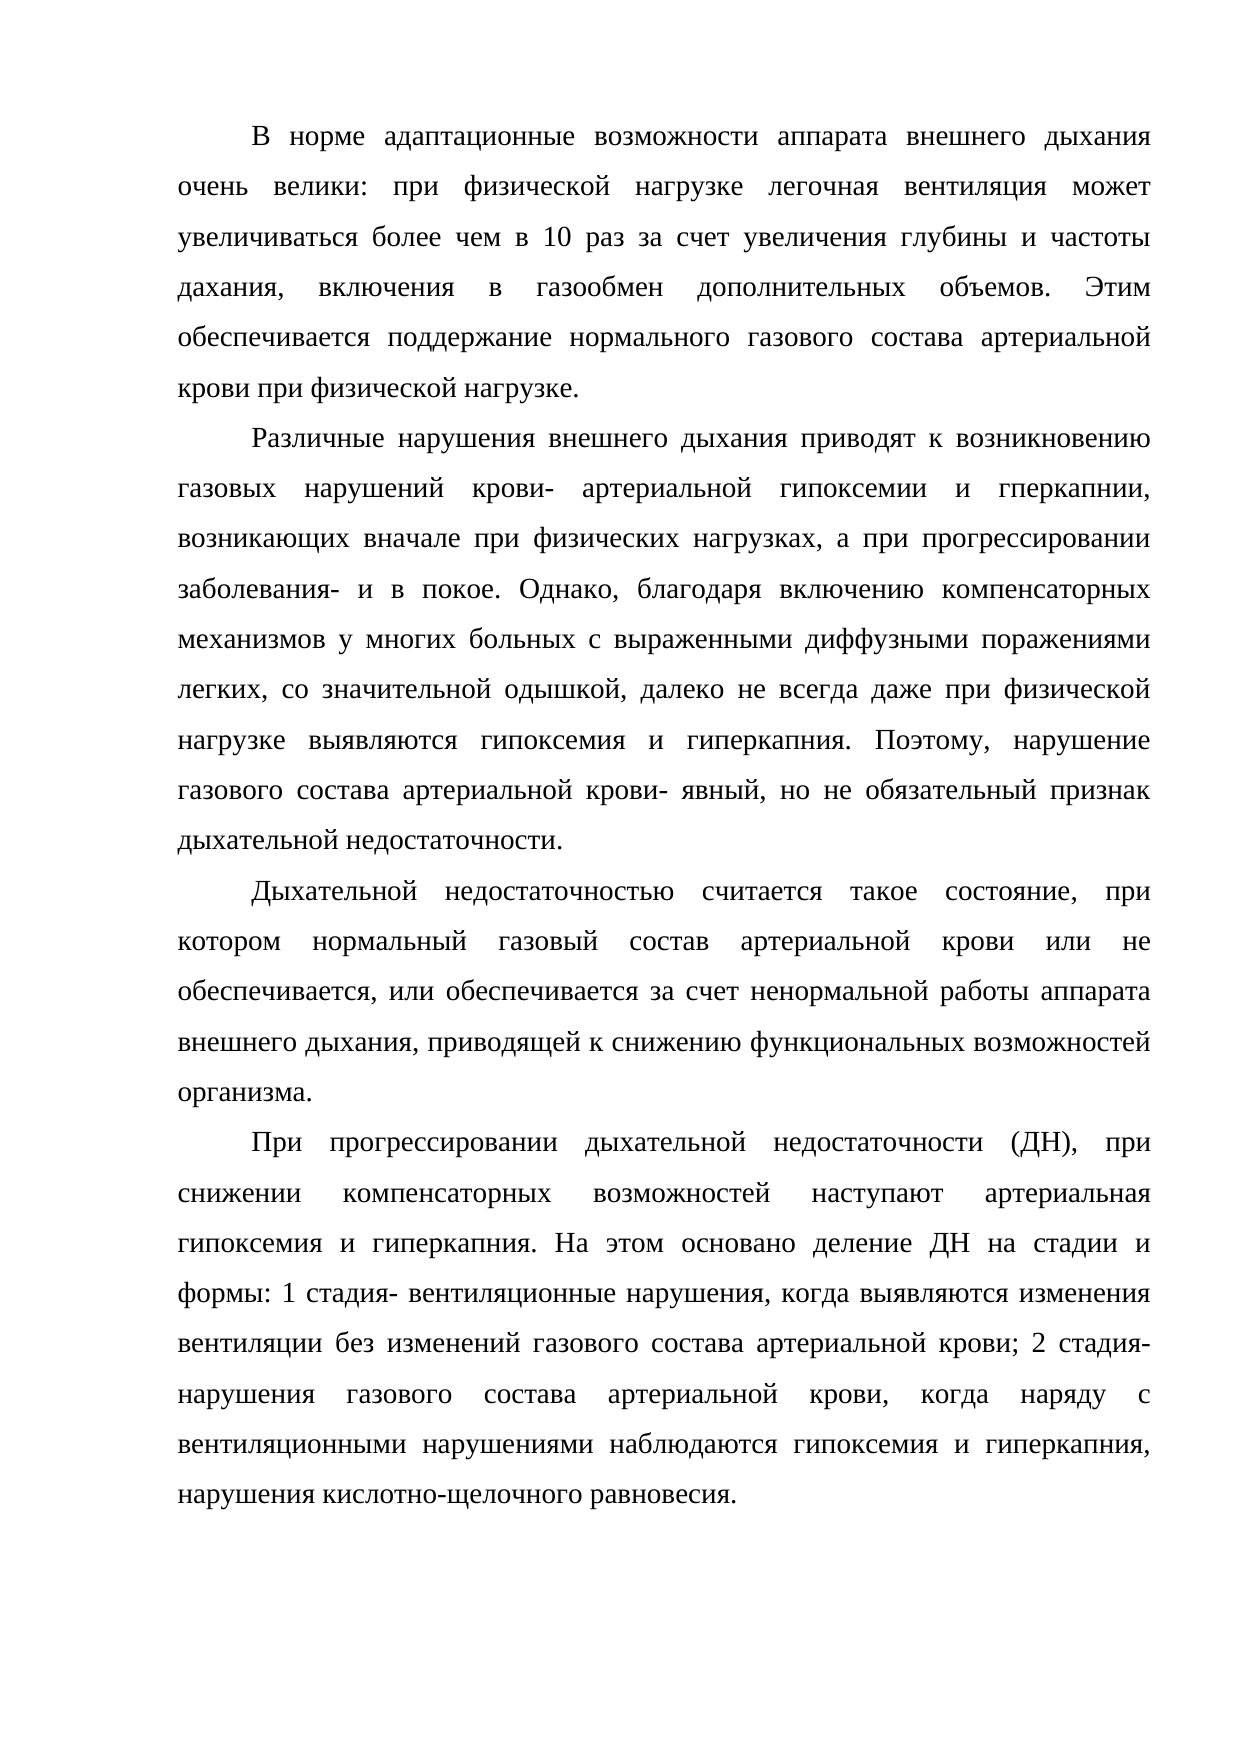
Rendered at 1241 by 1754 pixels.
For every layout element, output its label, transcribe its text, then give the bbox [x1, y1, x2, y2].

text Различные нарушения внешнего дыхания приводят к возникновению газовых нарушений крови- артериальной гипоксемии и гперкапнии, возникающих вначале при физических нагрузках, а при прогрессировании заболевания- и в покое. Однако, благодаря включению компенсаторных механизмов у многих больных с выраженными диффузными поражениями легких, со значительной одышкой, далеко не всегда даже при физической нагрузке выявляются гипоксемия и гиперкапния. Поэтому, нарушение газового состава артериальной крови- явный, но не обязательный признак дыхательной недостаточности. [177, 420, 1152, 856]
text В норме адаптационные возможности аппарата внешнего дыхания очень велики: при физической нагрузке легочная вентиляция может увеличиваться более чем в 10 раз за счет увеличения глубины и частоты дахания, включения в газообмен дополнительных объемов. Этим обеспечивается поддержание нормального газового состава артериальной крови при физической нагрузке. [177, 118, 1152, 403]
text Дыхательной недостаточностью считается такое состояние, при котором нормальный газовый состав артериальной крови или не обеспечивается, или обеспечивается за счет ненормальной работы аппарата внешнего дыхания, приводящей к снижению функциональных возможностей организма. [177, 873, 1152, 1108]
text При прогрессировании дыхательной недостаточности (ДН), при снижении компенсаторных возможностей наступают артериальная гипоксемия и гиперкапния. На этом основано деление ДН на стадии и формы: 1 стадия- вентиляционные нарушения, когда выявляются изменения вентиляции без изменений газового состава артериальной крови; 2 стадия- нарушения газового состава артериальной крови, когда наряду с вентиляционными нарушениями наблюдаются гипоксемия и гиперкапния, нарушения кислотно-щелочного равновесия. [177, 1124, 1152, 1510]
